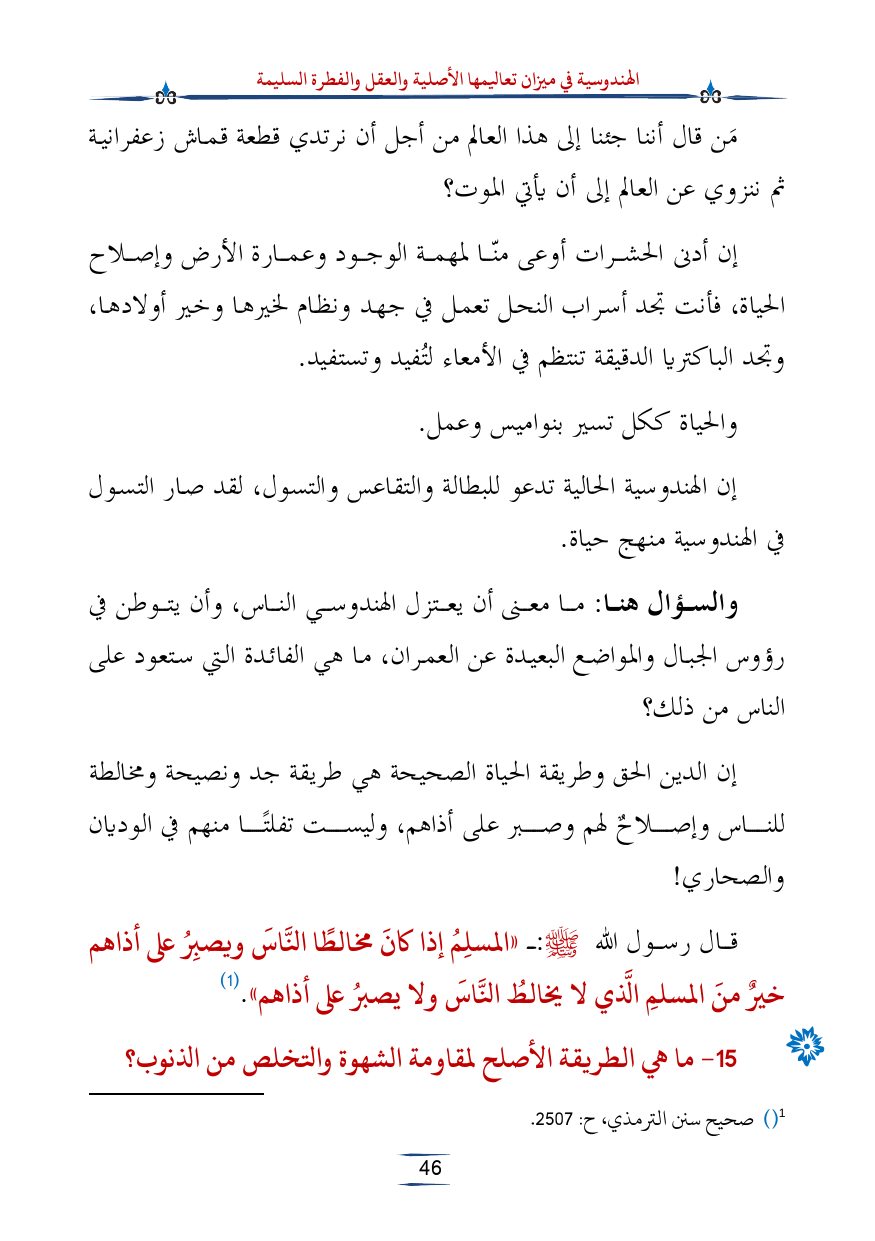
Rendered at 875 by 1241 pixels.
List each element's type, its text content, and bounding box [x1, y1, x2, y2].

text والسؤال هنا: ما معنى أن يعتزل الهندوسي الناس، وأن يتوطن في رؤوس الجبال والمواضع البعيدة عن العمران، ما هي الفائدة التي ستعود على الناس من ذلك؟ [89, 572, 785, 728]
text قال رسول الله ﷺ: «المسلِمُ إذا كانَ مخالطًا النَّاسَ ويصبِرُ على أذاهم خيرٌ منَ المسلمِ الَّذي لا يخالطُ النَّاسَ ولا يصبرُ على أذاهم».() [89, 909, 785, 1013]
text والحياة ككل تسير بنواميس وعمل. [89, 391, 785, 443]
text إن الدين الحق وطريقة الحياة الصحيحة هي طريقة جد ونصيحة ومخالطة للناس وإصلاحٌ لهم وصبر على أذاهم، وليست تفلتًا منهم في الوديان والصحاري! [89, 741, 785, 897]
text إن الهندوسية الحالية تدعو للبطالة والتقاعس والتسول، لقد صار التسول في الهندوسية منهج حياة. [89, 455, 785, 559]
picture [88, 72, 788, 106]
text 15- ما هي الطريقة الأصلح لمقاومة الشهوة والتخلص من الذنوب؟ [89, 1026, 785, 1078]
text مَن قال أننا جئنا إلى هذا العالم من أجل أن نرتدي قطعة قماش زعفرانية ثم ننزوي عن العالم إلى أن يأتي الموت؟ [89, 106, 785, 209]
picture [396, 1153, 450, 1187]
text إن أدنى الحشرات أوعى منّا لمهمة الوجود وعمارة الأرض وإصلاح الحياة، فأنت تجد أسراب النحل تعمل في جهد ونظام لخيرها وخير أولادها، وتجد الباكتريا الدقيقة تنتظم في الأمعاء لتُفيد وتستفيد. [89, 222, 785, 378]
